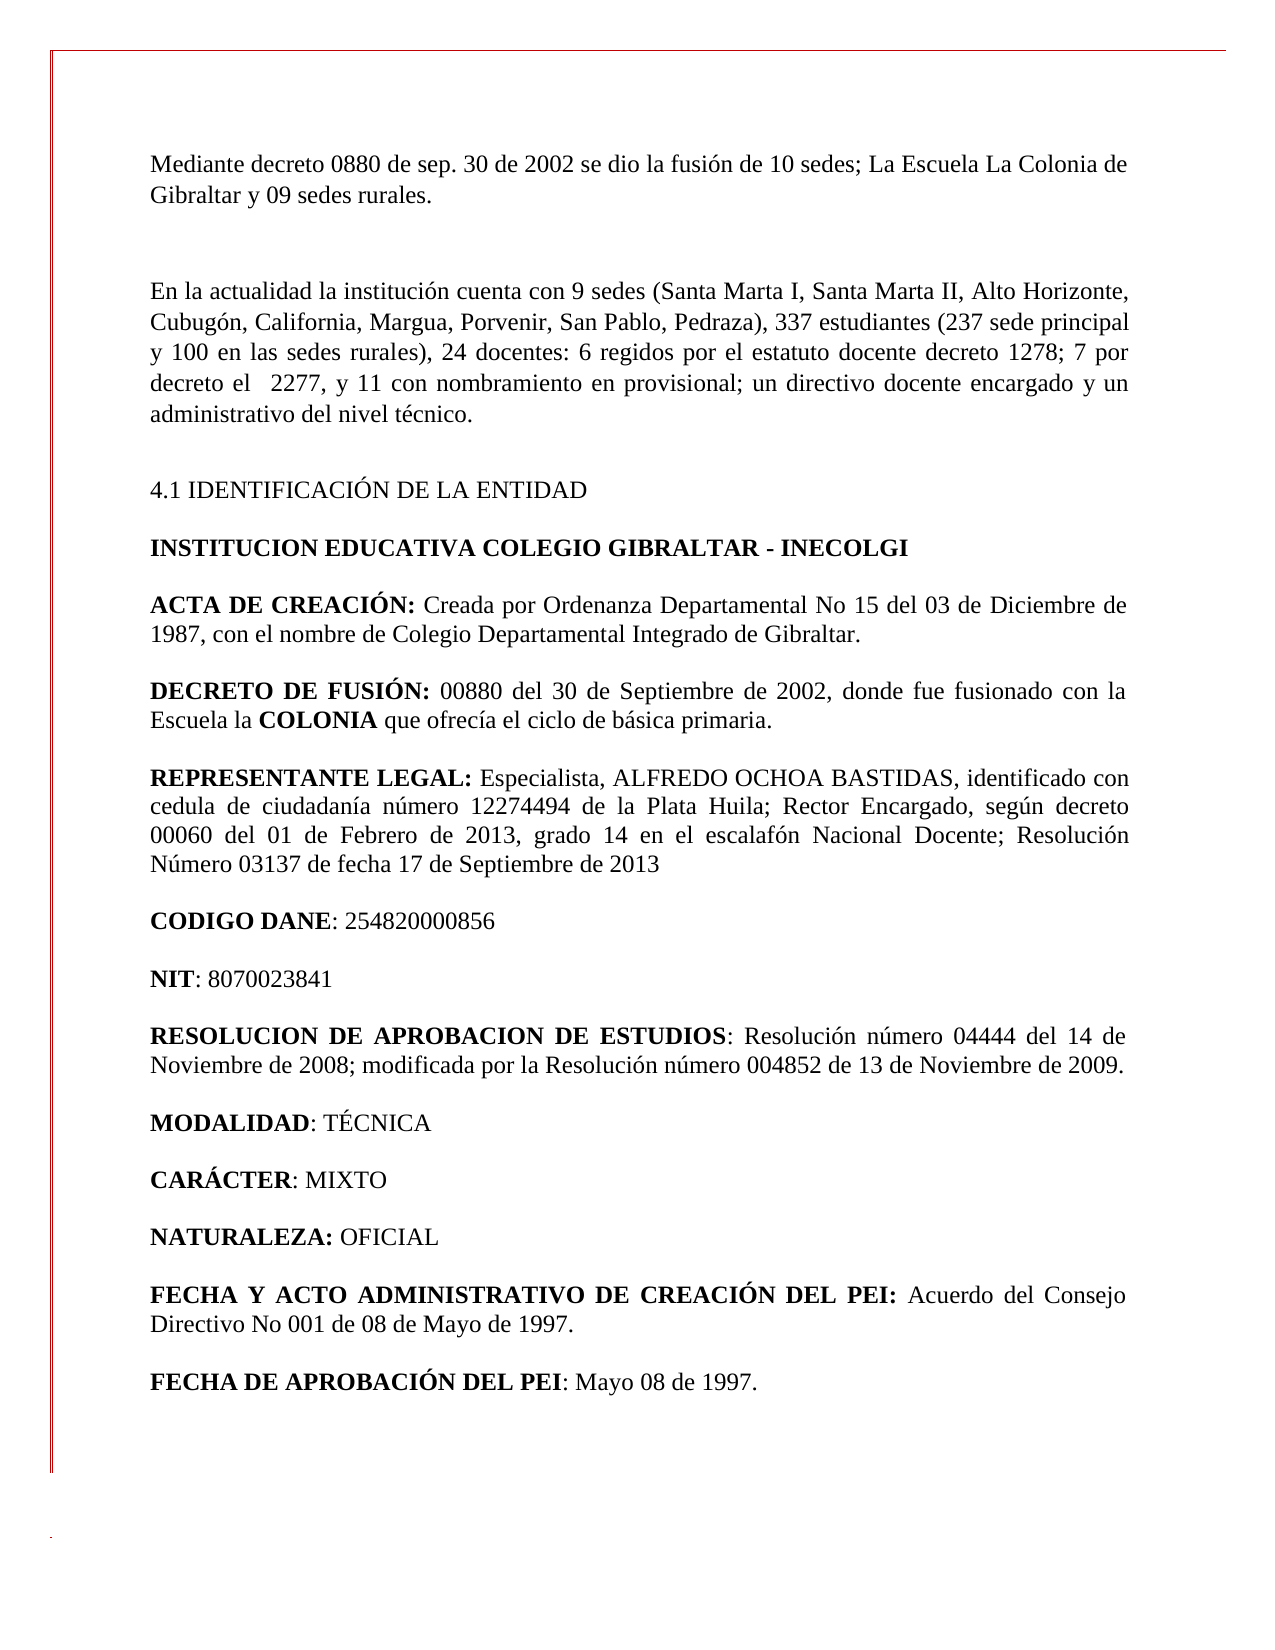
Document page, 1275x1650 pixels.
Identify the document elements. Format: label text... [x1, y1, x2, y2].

text 4.1 IDENTIFICACIÓN DE LA ENTIDAD [150, 475, 589, 504]
text Mediante decreto 0880 de sep. 30 de 2002 se dio la fusión de 10 sedes; La Escuela La Colonia de [150, 149, 1129, 178]
text MODALIDAD: TÉCNICA CARÁCTER: MIXTO NATURALEZA: OFICIAL [150, 1108, 443, 1251]
text Gibraltar y 09 sedes rurales. [150, 180, 435, 209]
text Directivo No 001 de 08 de Mayo de 1997. [150, 1309, 576, 1338]
text FECHA Y ACTO ADMINISTRATIVO DE CREACIÓN DEL PEI: Acuerdo del Consejo [150, 1280, 1129, 1309]
text INSTITUCION EDUCATIVA COLEGIO GIBRALTAR - INECOLGI [150, 533, 912, 562]
text ACTA DE CREACIÓN: Creada por Ordenanza Departamental No 15 del 03 de Diciembre de [150, 590, 1129, 619]
text FECHA DE APROBACIÓN DEL PEI: Mayo 08 de 1997. [150, 1367, 760, 1395]
text Escuela la COLONIA que ofrecía el ciclo de básica primaria. [150, 705, 774, 734]
text Noviembre de 2008; modificada por la Resolución número 004852 de 13 de Noviembre de 2009. [150, 1050, 1127, 1079]
text REPRESENTANTE LEGAL: Especialista, ALFREDO OCHOA BASTIDAS, identificado con cedula de ciudadanía número 12274494 de la Plata Huila; Rector Encargado, según decreto 00060 del 01 de Febrero de 2013, grado 14 en el escalafón Nacional Docente; Resolución Número 03137 de fecha 17 de Septiembre de 2013 [150, 763, 1129, 878]
text RESOLUCION DE APROBACION DE ESTUDIOS: Resolución número 04444 del 14 de [150, 1021, 1129, 1050]
text En la actualidad la institución cuenta con 9 sedes (Santa Marta I, Santa Marta II, Alto Horizonte, Cubugón, California, Margua, Porvenir, San Pablo, Pedraza), 337 estudiantes (237 sede principal y 100 en las sedes rurales), 24 docentes: 6 regidos por el estatuto docente decreto 1278; 7 por decreto el 2277, y 11 con nombramiento en provisional; un directivo docente encargado y un administrativo del nivel técnico. [150, 276, 1129, 427]
text DECRETO DE FUSIÓN: 00880 del 30 de Septiembre de 2002, donde fue fusionado con la [150, 676, 1129, 705]
text 1987, con el nombre de Colegio Departamental Integrado de Gibraltar. [150, 619, 862, 648]
text CODIGO DANE: 254820000856 [150, 906, 498, 935]
text NIT: 8070023841 [150, 964, 336, 993]
